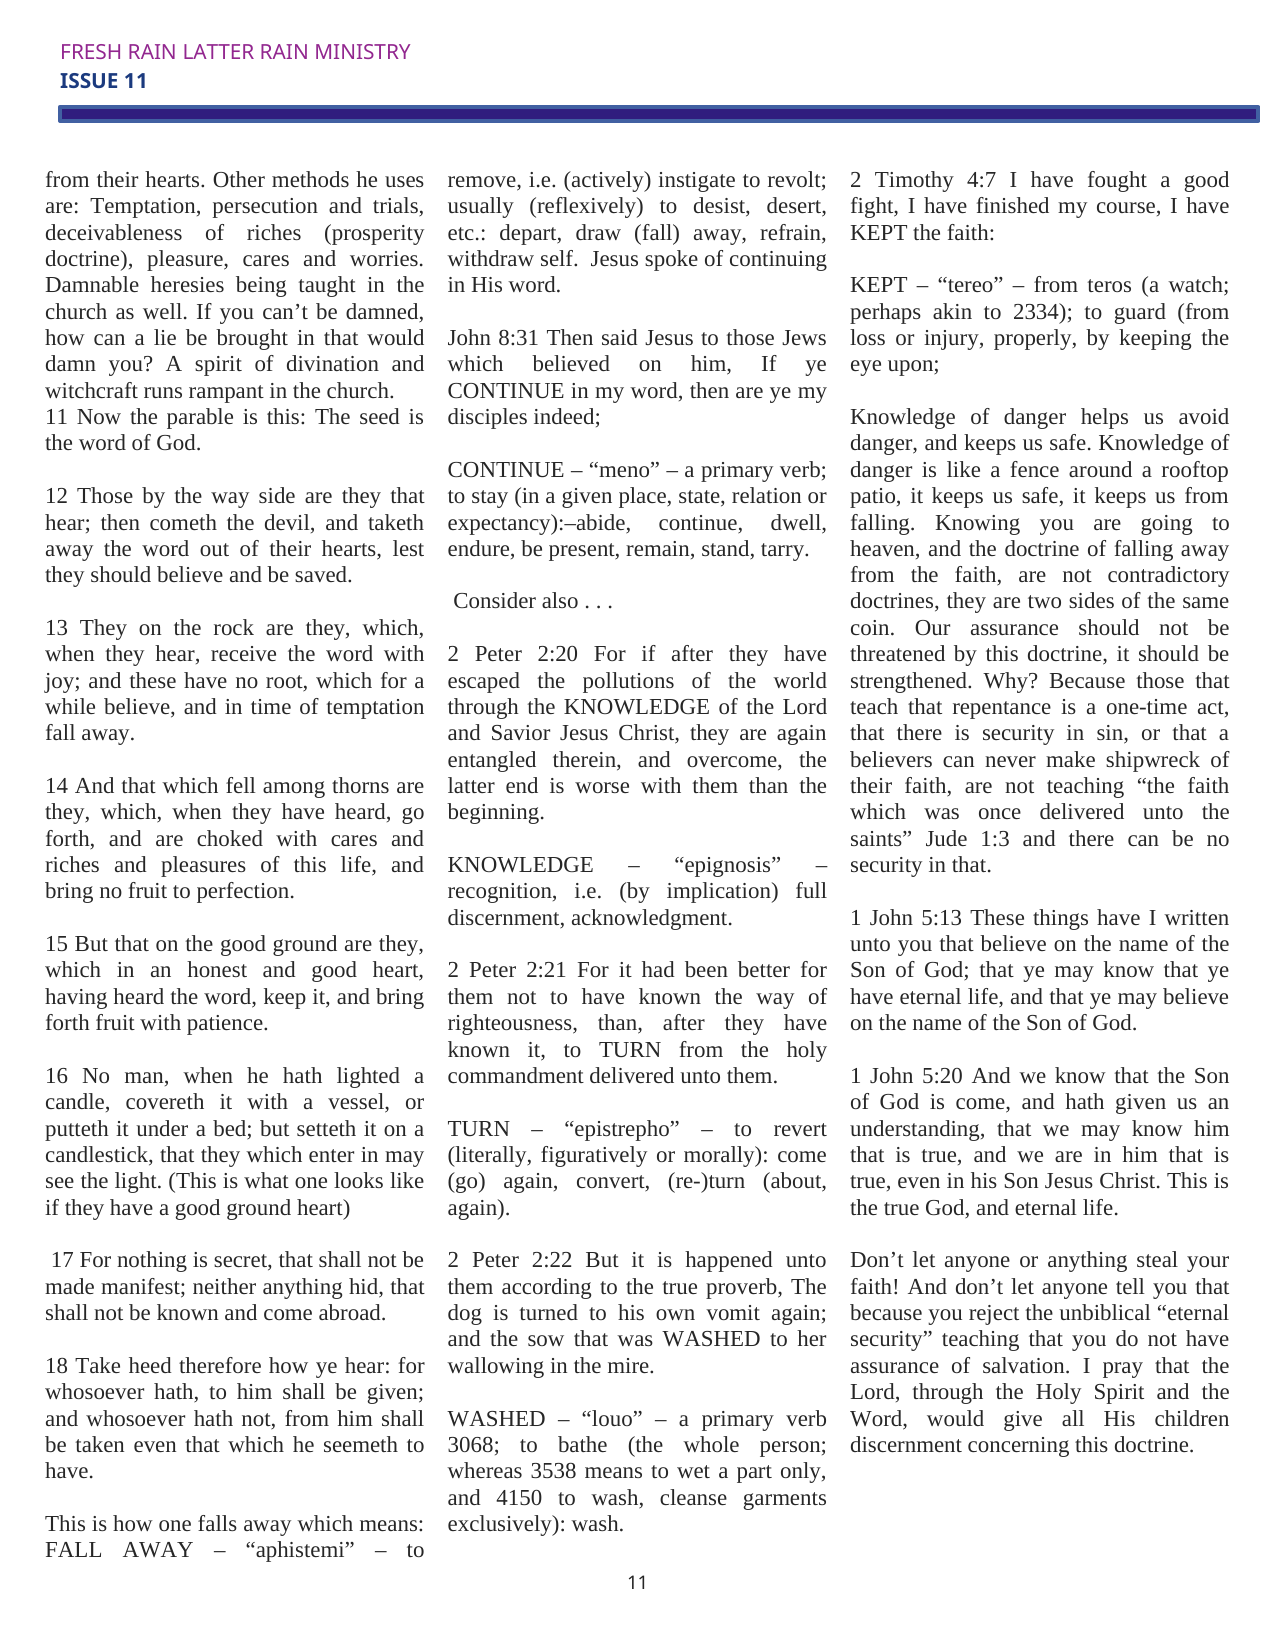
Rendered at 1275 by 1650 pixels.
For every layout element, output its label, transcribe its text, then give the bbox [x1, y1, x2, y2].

text Don’t let anyone or anything steal your faith! And don’t let anyone tell you that because you reject the unbiblical “eternal security” teaching that you do not have assurance of salvation. I pray that the Lord, through the Holy Spirit and the Word, would give all His children discernment concerning this doctrine. [850, 1246, 1230, 1457]
text Knowledge of danger helps us avoid danger, and keeps us safe. Knowledge of danger is like a fence around a rooftop patio, it keeps us safe, it keeps us from falling. Knowing you are going to heaven, and the doctrine of falling away from the faith, are not contradictory doctrines, they are two sides of the same coin. Our assurance should not be threatened by this doctrine, it should be strengthened. Why? Because those that teach that repentance is a one-time act, that there is security in sin, or that a believers can never make shipwreck of their faith, are not teaching “the faith which was once delivered unto the saints” Jude 1:3 and there can be no security in that. [850, 403, 1230, 877]
text WASHED – “louo” – a primary verb 3068; to bathe (the whole person; whereas 3538 means to wet a part only, and 4150 to wash, cleanse garments exclusively): wash. [447, 1404, 827, 1536]
text This is how one falls away which means: FALL AWAY – “aphistemi” – to remove, i.e. (actively) instigate to revolt; usually (reflexively) to desist, desert, etc.: depart, draw (fall) away, refrain, withdraw self. Jesus spoke of continuing in His word. [447, 166, 827, 298]
text 1 John 5:20 And we know that the Son of God is come, and hath given us an understanding, that we may know him that is true, and we are in him that is true, even in his Son Jesus Christ. This is the true God, and eternal life. [850, 1062, 1230, 1220]
text 2 Peter 2:21 For it had been better for them not to have known the way of righteousness, than, after they have known it, to TURN from the holy commandment delivered unto them. [447, 957, 827, 1088]
text 14 And that which fell among thorns are they, which, when they have heard, go forth, and are choked with cares and riches and pleasures of this life, and bring no fruit to perfection. [45, 772, 425, 904]
text 2 Peter 2:20 For if after they have escaped the pollutions of the world through the KNOWLEDGE of the Lord and Savior Jesus Christ, they are again entangled therein, and overcome, the latter end is worse with them than the beginning. [447, 640, 827, 825]
text KNOWLEDGE – “epignosis” – recognition, i.e. (by implication) full discernment, acknowledgment. [447, 851, 827, 930]
text 13 They on the rock are they, which, when they hear, receive the word with joy; and these have no root, which for a while believe, and in time of temptation fall away. [45, 614, 425, 746]
text 2 Timothy 4:7 I have fought a good fight, I have finished my course, I have KEPT the faith: [850, 166, 1230, 245]
text 16 No man, when he hath lighted a candle, covereth it with a vessel, or putteth it under a bed; but setteth it on a candlestick, that they which enter in may see the light. (This is what one looks like if they have a good ground heart) [45, 1062, 425, 1220]
text 1 John 5:13 These things have I written unto you that believe on the name of the Son of God; that ye may know that ye have eternal life, and that ye may believe on the name of the Son of God. [850, 904, 1230, 1036]
text KEPT – “tereo” – from teros (a watch; perhaps akin to 2334); to guard (from loss or injury, properly, by keeping the eye upon; [850, 271, 1230, 377]
text 18 Take heed therefore how ye hear: for whosoever hath, to him shall be given; and whosoever hath not, from him shall be taken even that which he seemeth to have. [45, 1352, 425, 1484]
text John 8:31 Then said Jesus to those Jews which believed on him, If ye CONTINUE in my word, then are ye my disciples indeed; [447, 324, 827, 429]
text CONTINUE – “meno” – a primary verb; to stay (in a given place, state, relation or expectancy):–abide, continue, dwell, endure, be present, remain, stand, tarry. [447, 456, 827, 561]
text 17 For nothing is secret, that shall not be made manifest; neither anything hid, that shall not be known and come abroad. [45, 1246, 425, 1326]
text This is how one falls away which means: FALL AWAY – “aphistemi” – to remove, i.e. (actively) instigate to revolt; usually (reflexively) to desist, desert, etc.: depart, draw (fall) away, refrain, withdraw self. Jesus spoke of continuing in His word. [45, 1510, 425, 1563]
text 2 Peter 2:22 But it is happened unto them according to the true proverb, The dog is turned to his own vomit again; and the sow that was WASHED to her wallowing in the mire. [447, 1246, 827, 1378]
text 15 But that on the good ground are they, which in an honest and good heart, having heard the word, keep it, and bring forth fruit with patience. [45, 930, 425, 1036]
text 12 Those by the way side are they that hear; then cometh the devil, and taketh away the word out of their hearts, lest they should believe and be saved. [45, 482, 425, 588]
text TURN – “epistrepho” – to revert (literally, figuratively or morally): come (go) again, convert, (re-)turn (about, again). [447, 1115, 827, 1220]
text Consider also . . . [447, 588, 827, 614]
text 11 Now the parable is this: The seed is the word of God. [45, 403, 425, 456]
